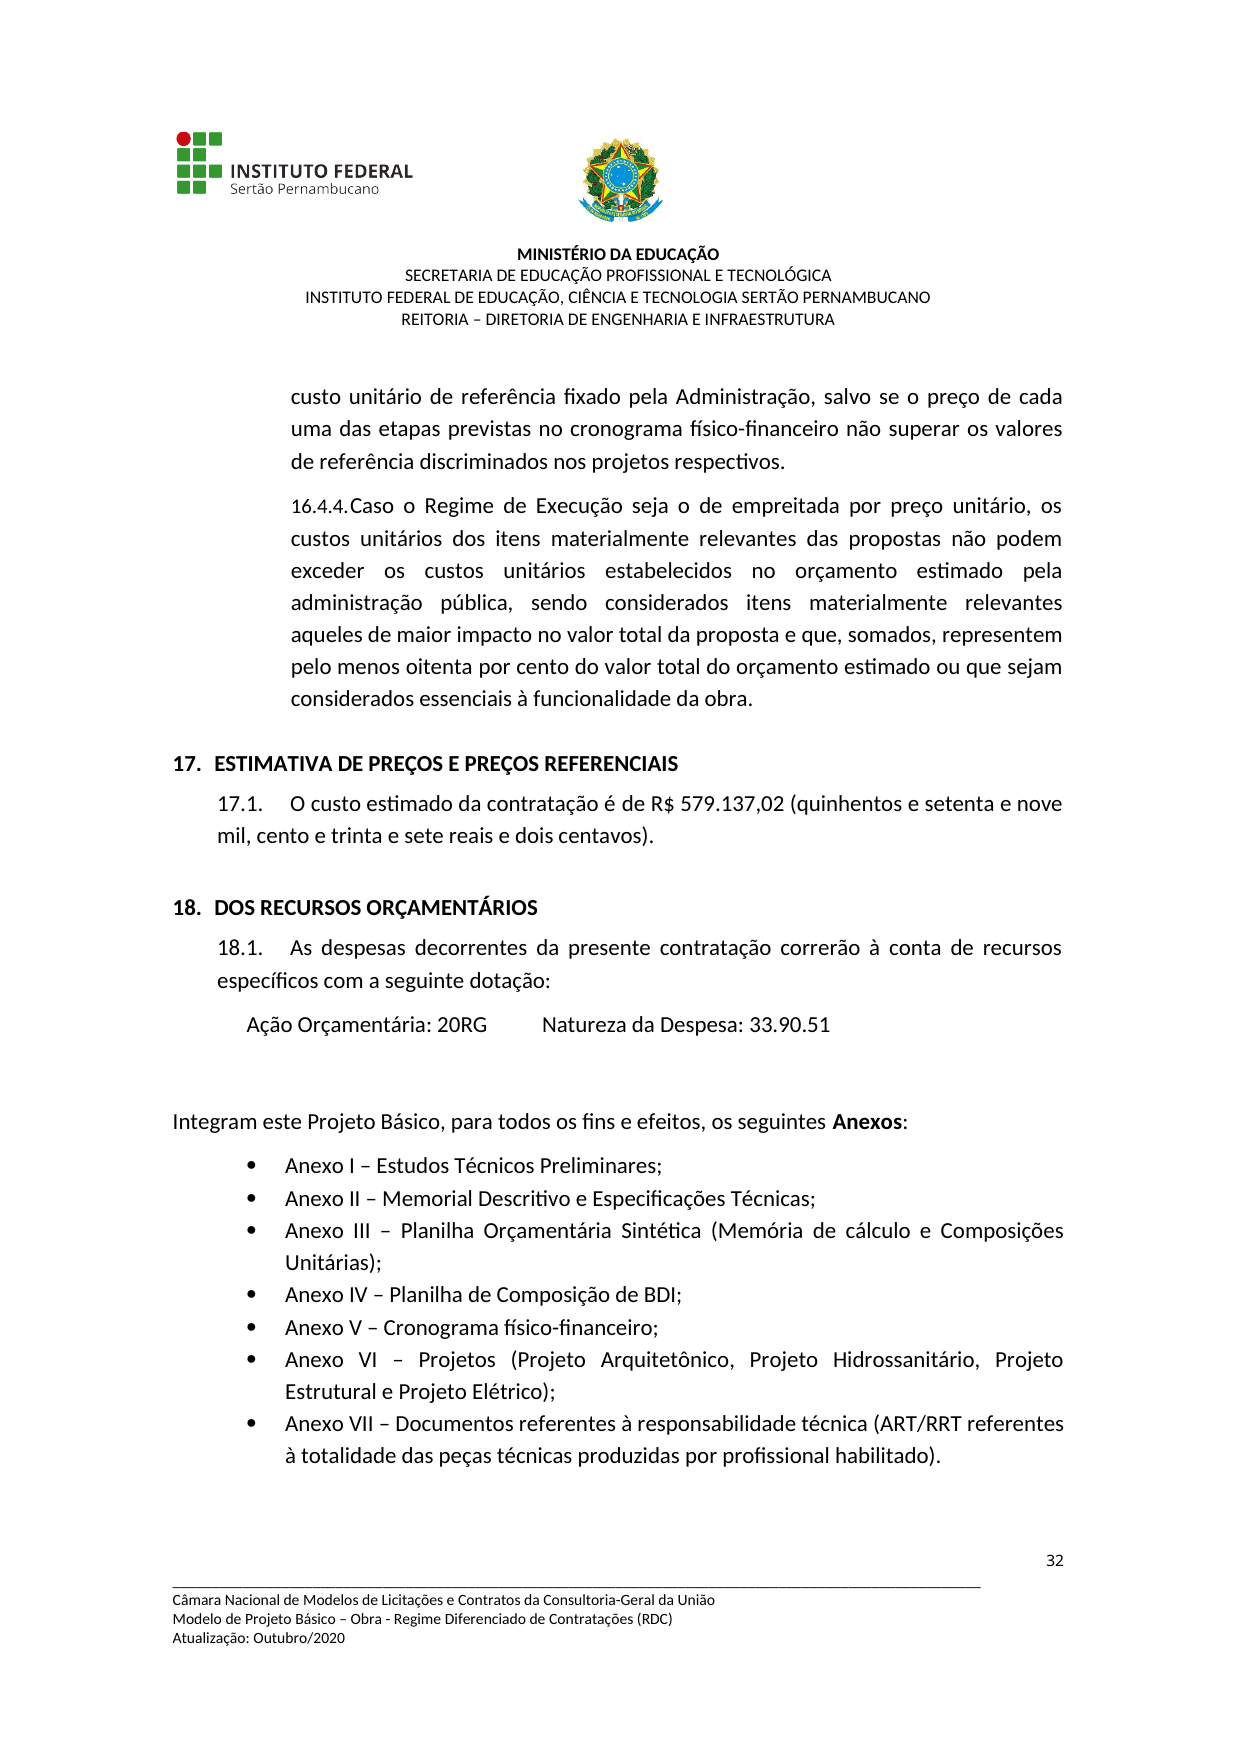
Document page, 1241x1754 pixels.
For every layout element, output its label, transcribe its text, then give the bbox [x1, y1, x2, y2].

list Caso o Regime de Execução seja o de empreitada por preço unitário, os custos unitários dos itens materialmente relevantes das propostas não podem exceder os custos unitários estabelecidos no orçamento estimado pela administração pública, sendo considerados itens materialmente relevantes aqueles de maior impacto no valor total da proposta e que, somados, representem pelo menos oitenta por cento do valor total do orçamento estimado ou que sejam considerados essenciais à funcionalidade da obra. [291, 491, 1064, 713]
list Anexo V – Cronograma físico-financeiro; [247, 1313, 1065, 1341]
text Integram este Projeto Básico, para todos os fins e efeitos, os seguintes Anexos: [172, 1107, 1065, 1135]
picture [578, 138, 663, 222]
list O custo estimado da contratação é de R$ 579.137,02 (quinhentos e setenta e nove mil, cento e trinta e sete reais e dois centavos). [217, 789, 1064, 850]
list Anexo VI – Projetos (Projeto Arquitetônico, Projeto Hidrossanitário, Projeto Estrutural e Projeto Elétrico); [247, 1345, 1065, 1405]
list Anexo IV – Planilha de Composição de BDI; [247, 1280, 1065, 1308]
list Anexo VII – Documentos referentes à responsabilidade técnica (ART/RRT referentes à totalidade das peças técnicas produzidas por profissional habilitado). [247, 1409, 1065, 1469]
picture [176, 132, 413, 194]
list Anexo III – Planilha Orçamentária Sintética (Memória de cálculo e Composições Unitárias); [247, 1216, 1065, 1276]
list Anexo I – Estudos Técnicos Preliminares; [247, 1152, 1065, 1180]
list DOS RECURSOS ORÇAMENTÁRIOS [172, 893, 1064, 921]
list Anexo II – Memorial Descritivo e Especificações Técnicas; [247, 1184, 1065, 1212]
text Ação Orçamentária: 20RG Natureza da Despesa: 33.90.51 [172, 1010, 1064, 1038]
list ESTIMATIVA DE PREÇOS E PREÇOS REFERENCIAIS [172, 749, 1064, 777]
list As despesas decorrentes da presente contratação correrão à conta de recursos específicos com a seguinte dotação: [217, 933, 1064, 994]
